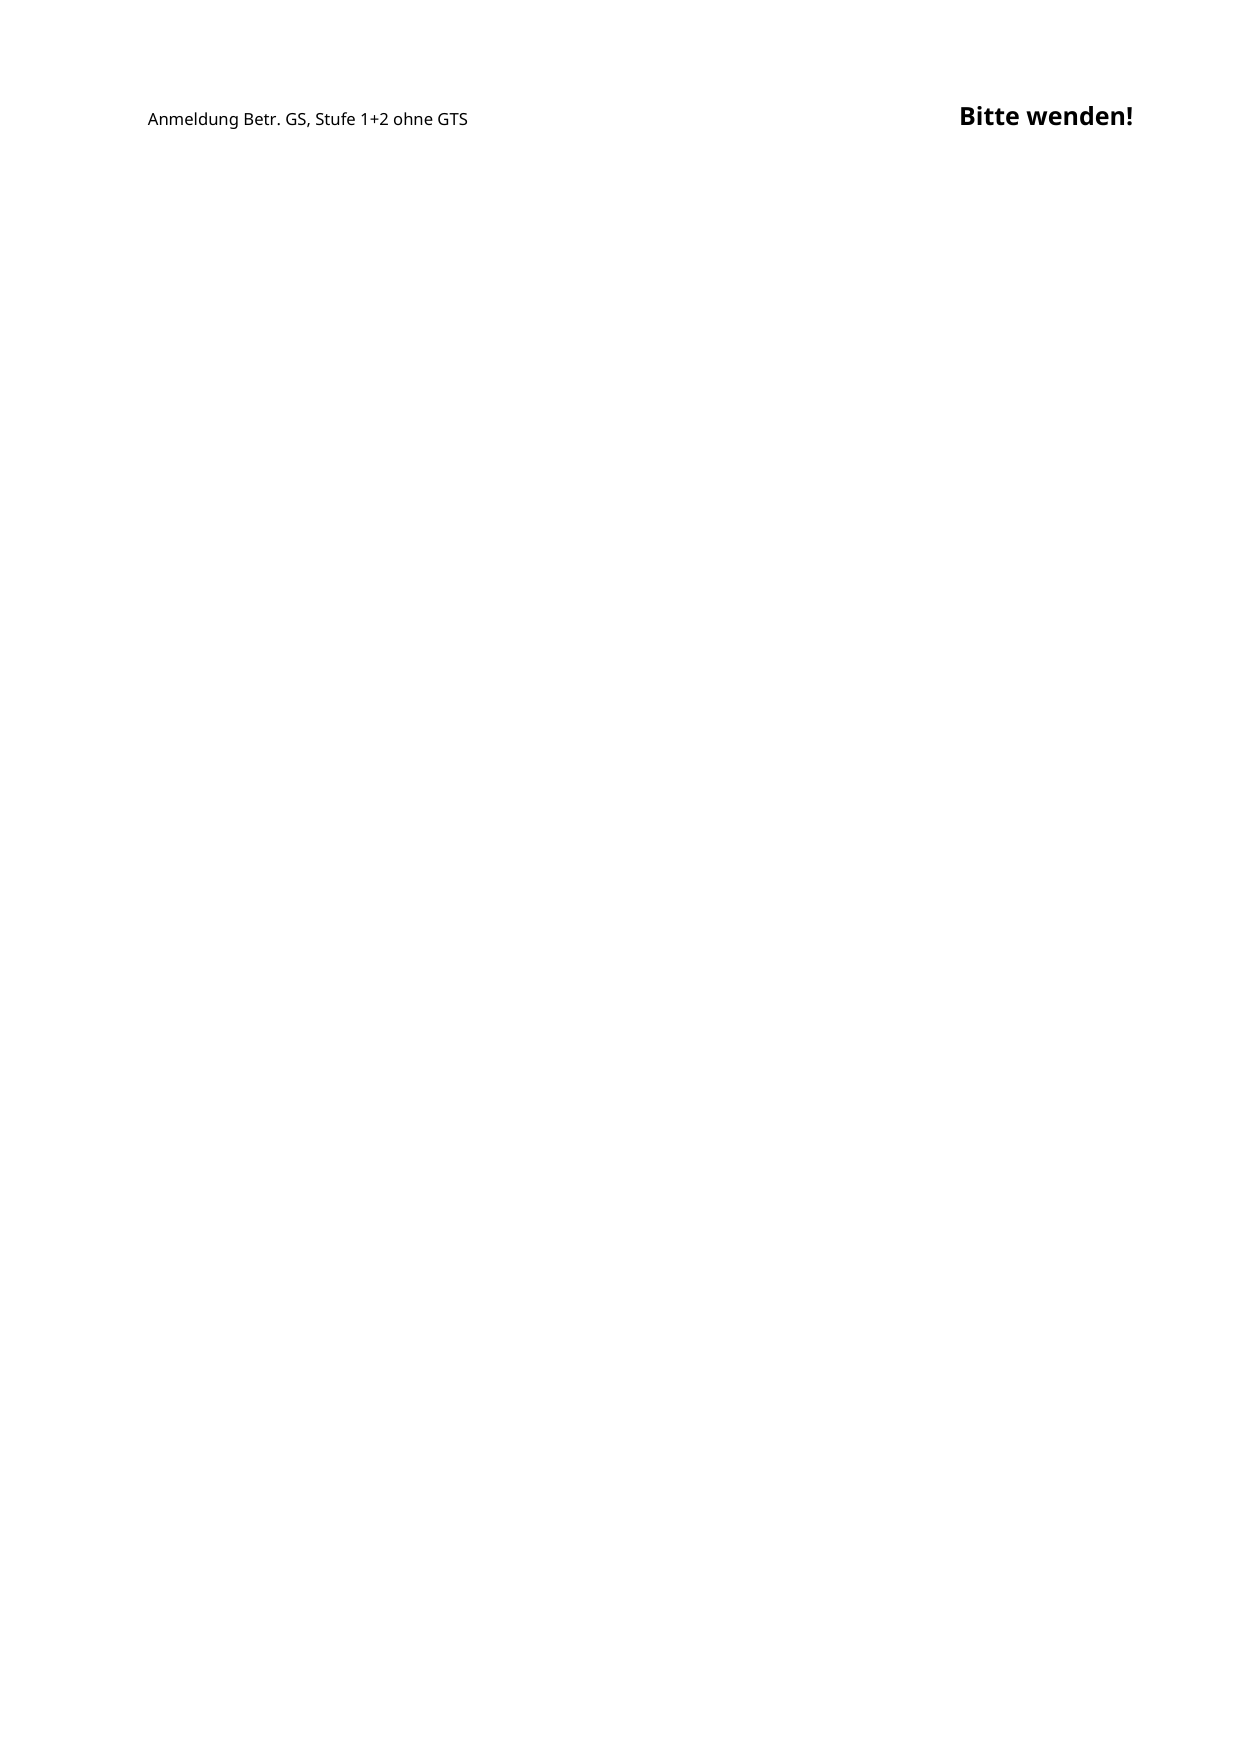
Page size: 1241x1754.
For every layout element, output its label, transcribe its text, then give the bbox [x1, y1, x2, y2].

text Anmeldung Betr. GS, Stufe 1+2 ohne GTS Bitte wenden! [148, 99, 1137, 133]
